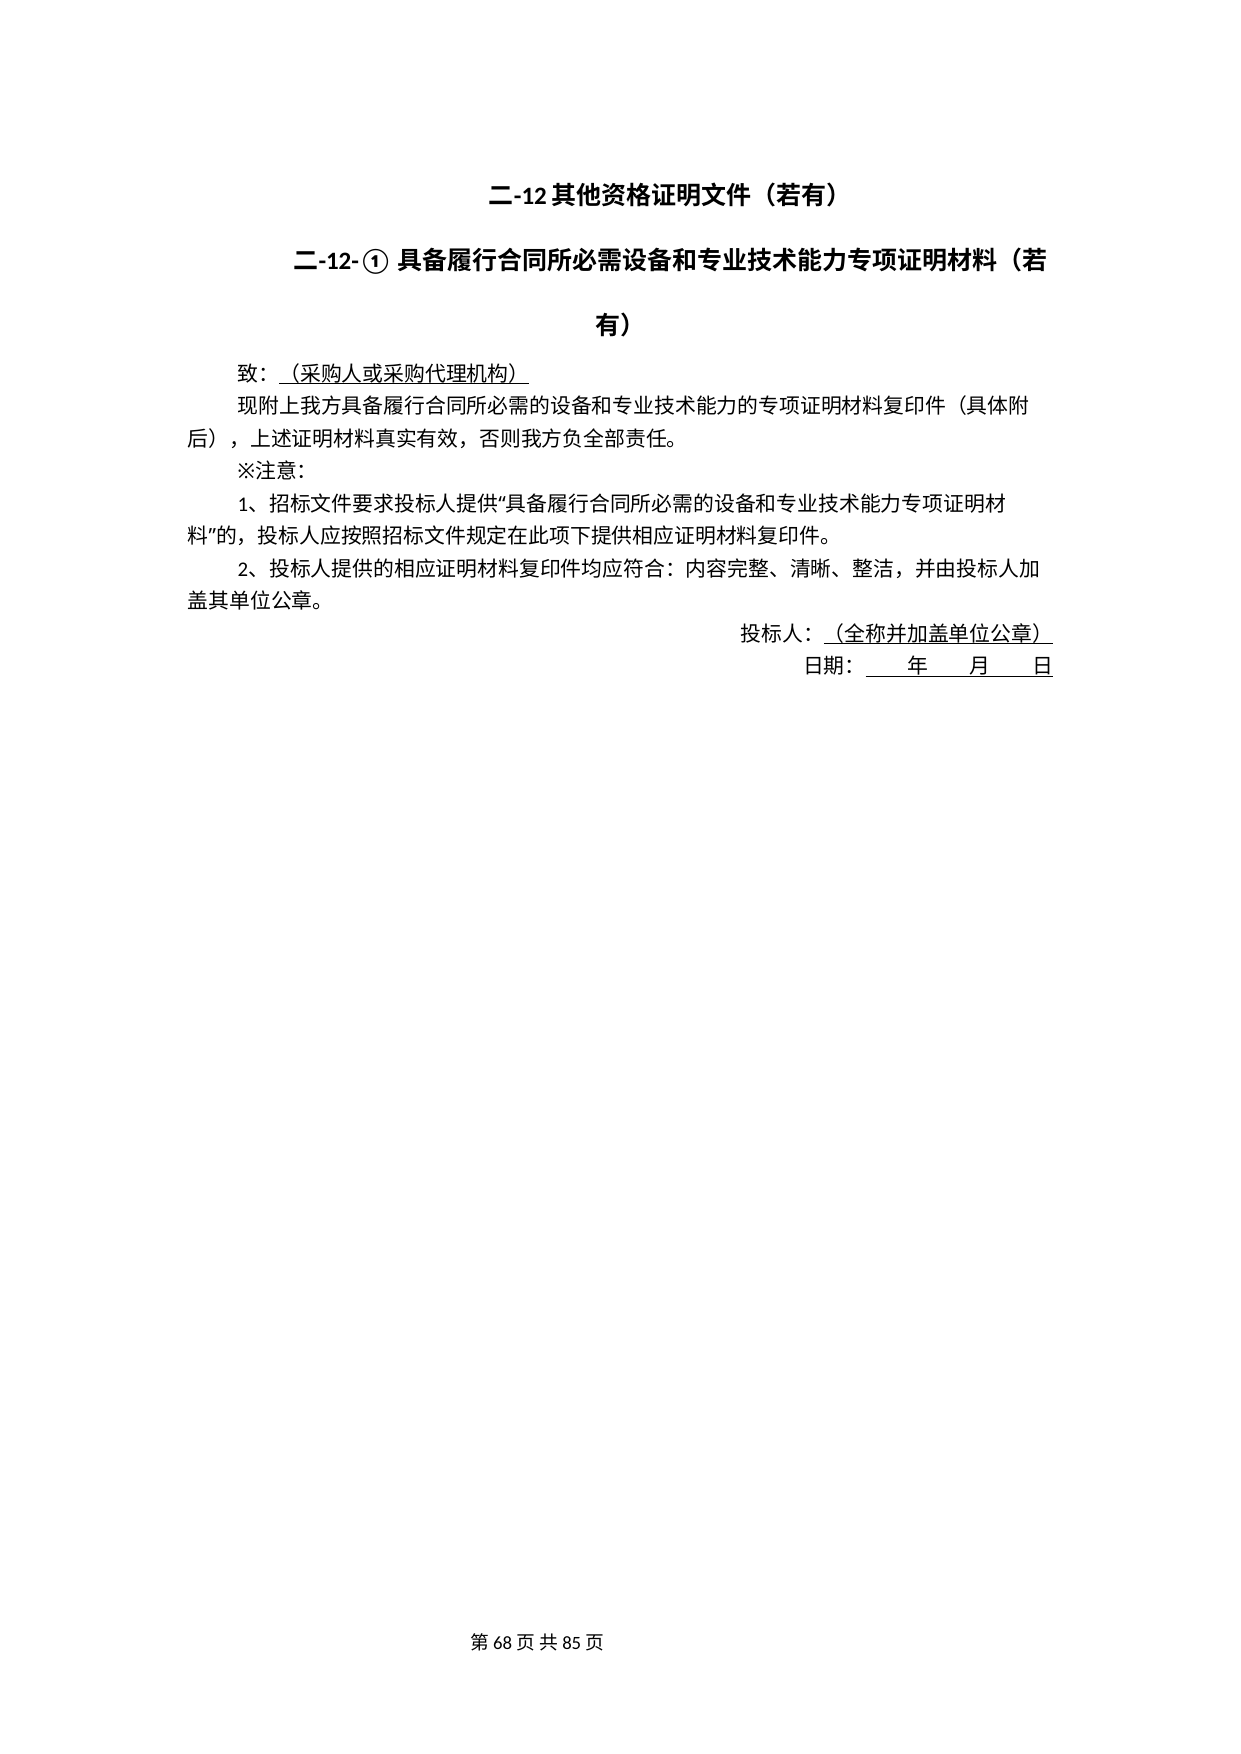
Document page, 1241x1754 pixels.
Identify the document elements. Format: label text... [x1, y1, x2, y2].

text 二-12其他资格证明文件（若有） [187, 162, 1053, 227]
text 日期： 年 月 日 [187, 649, 1053, 682]
text ※注意： [187, 454, 1053, 487]
text 2、投标人提供的相应证明材料复印件均应符合：内容完整、清晰、整洁，并由投标人加盖其单位公章。 [187, 552, 1053, 617]
text 二-12-①具备履行合同所必需设备和专业技术能力专项证明材料（若有） [187, 227, 1053, 357]
text 致：（采购人或采购代理机构） [187, 357, 1053, 389]
text 1、招标文件要求投标人提供“具备履行合同所必需的设备和专业技术能力专项证明材料”的，投标人应按照招标文件规定在此项下提供相应证明材料复印件。 [187, 487, 1053, 552]
text 现附上我方具备履行合同所必需的设备和专业技术能力的专项证明材料复印件（具体附后），上述证明材料真实有效，否则我方负全部责任。 [187, 389, 1053, 454]
text 投标人：（全称并加盖单位公章） [187, 617, 1053, 649]
